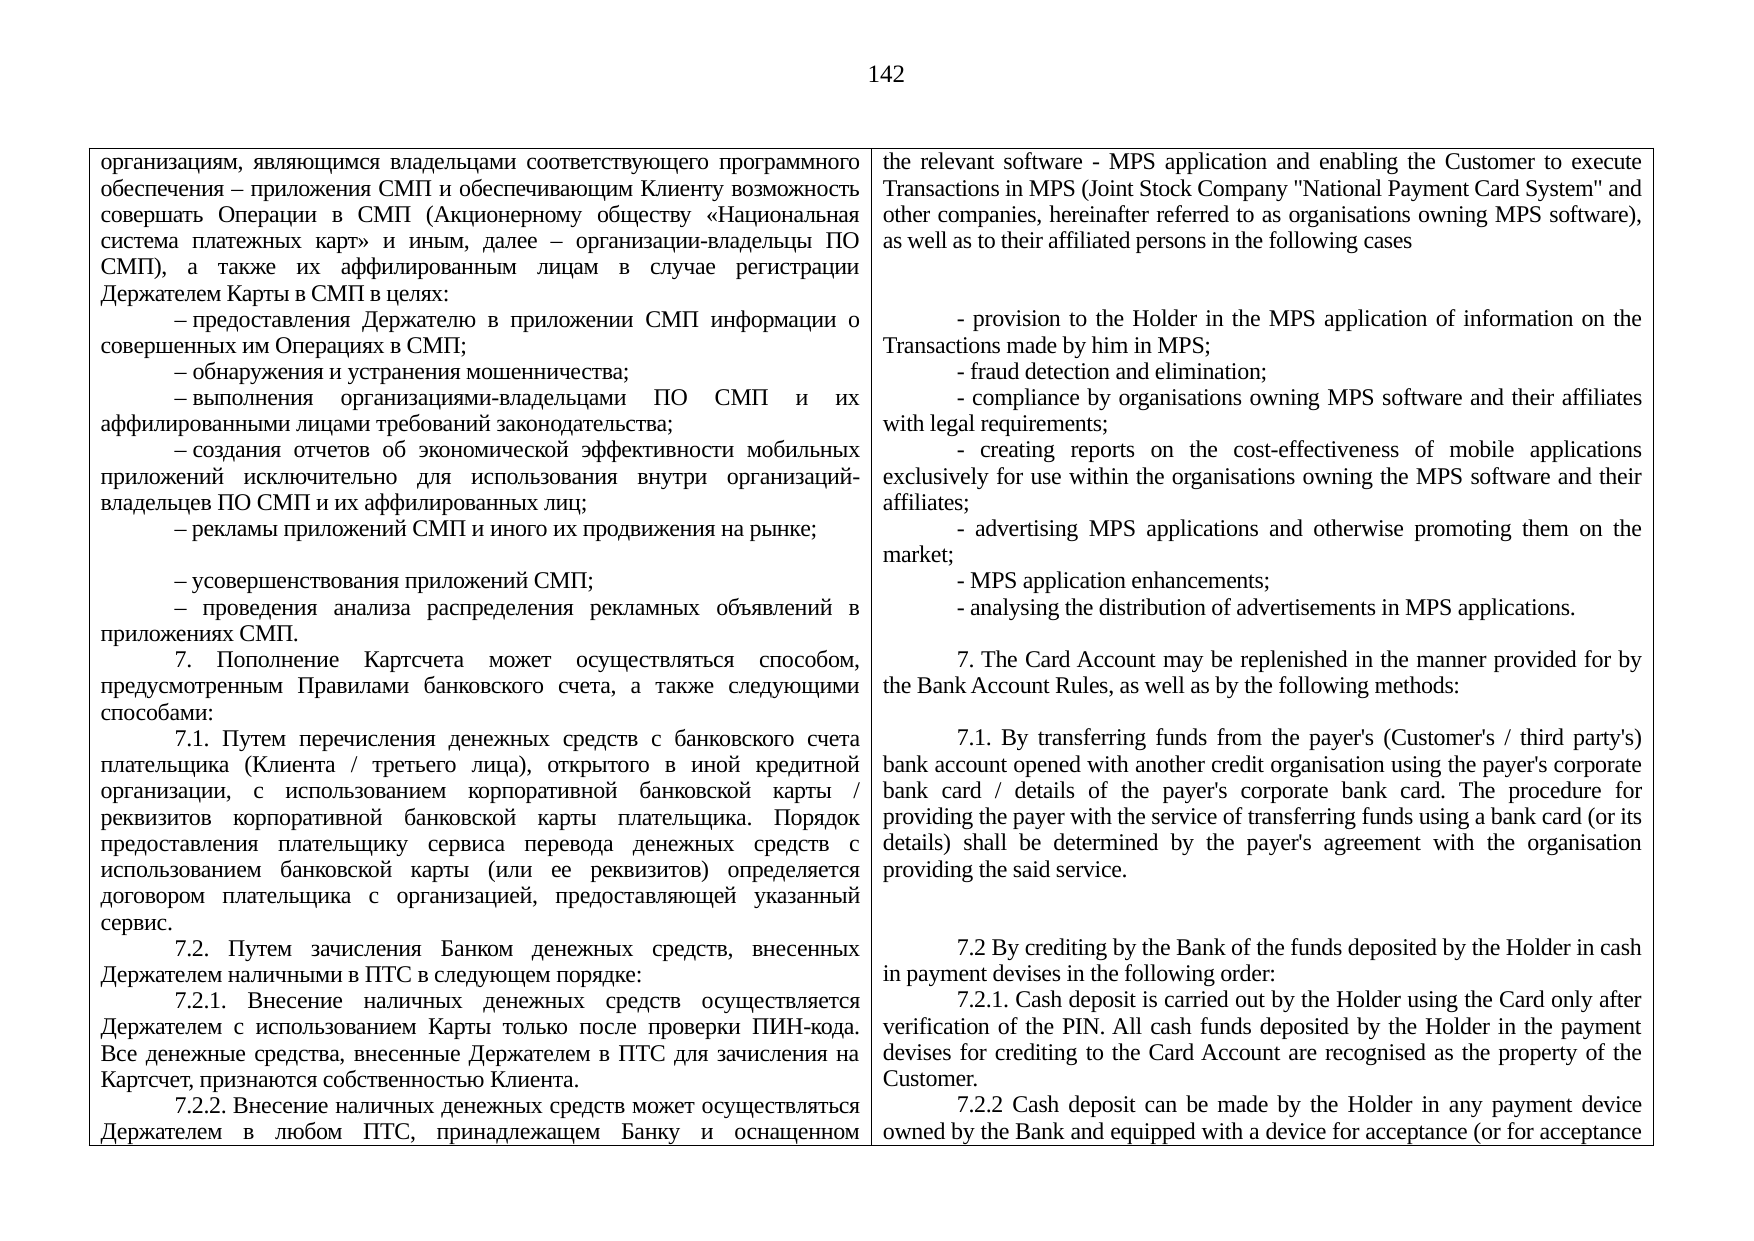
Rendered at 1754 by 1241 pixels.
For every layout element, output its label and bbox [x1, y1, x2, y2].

table_header [872, 149, 1653, 1145]
table_header [90, 149, 871, 1145]
